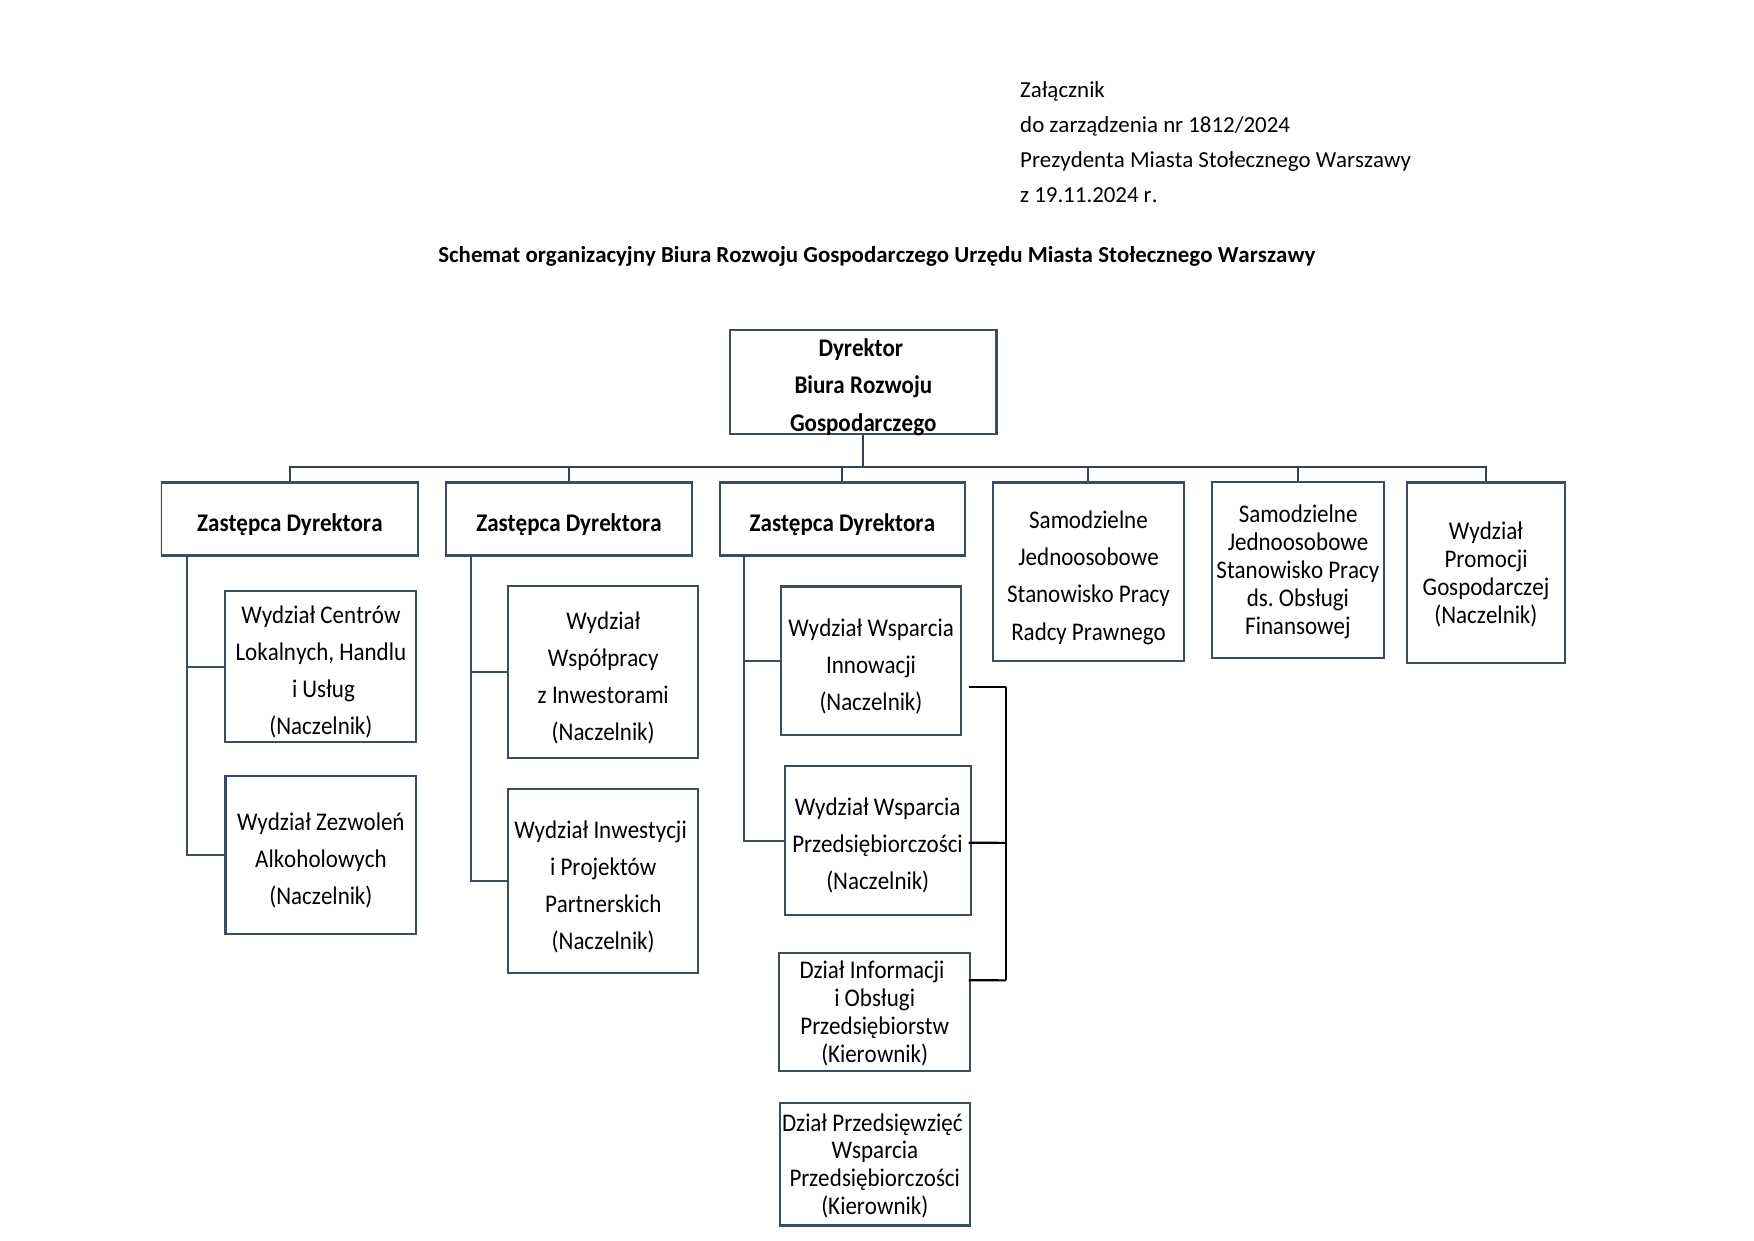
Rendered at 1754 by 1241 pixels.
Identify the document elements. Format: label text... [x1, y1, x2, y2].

text Załącznik [1020, 75, 1679, 103]
text Prezydenta Miasta Stołecznego Warszawy [1020, 145, 1679, 173]
text z 19.11.2024 r. [1020, 180, 1679, 208]
text Schemat organizacyjny Biura Rozwoju Gospodarczego Urzędu Miasta Stołecznego Warszawy [75, 240, 1679, 268]
text do zarządzenia nr 1812/2024 [1020, 110, 1679, 138]
